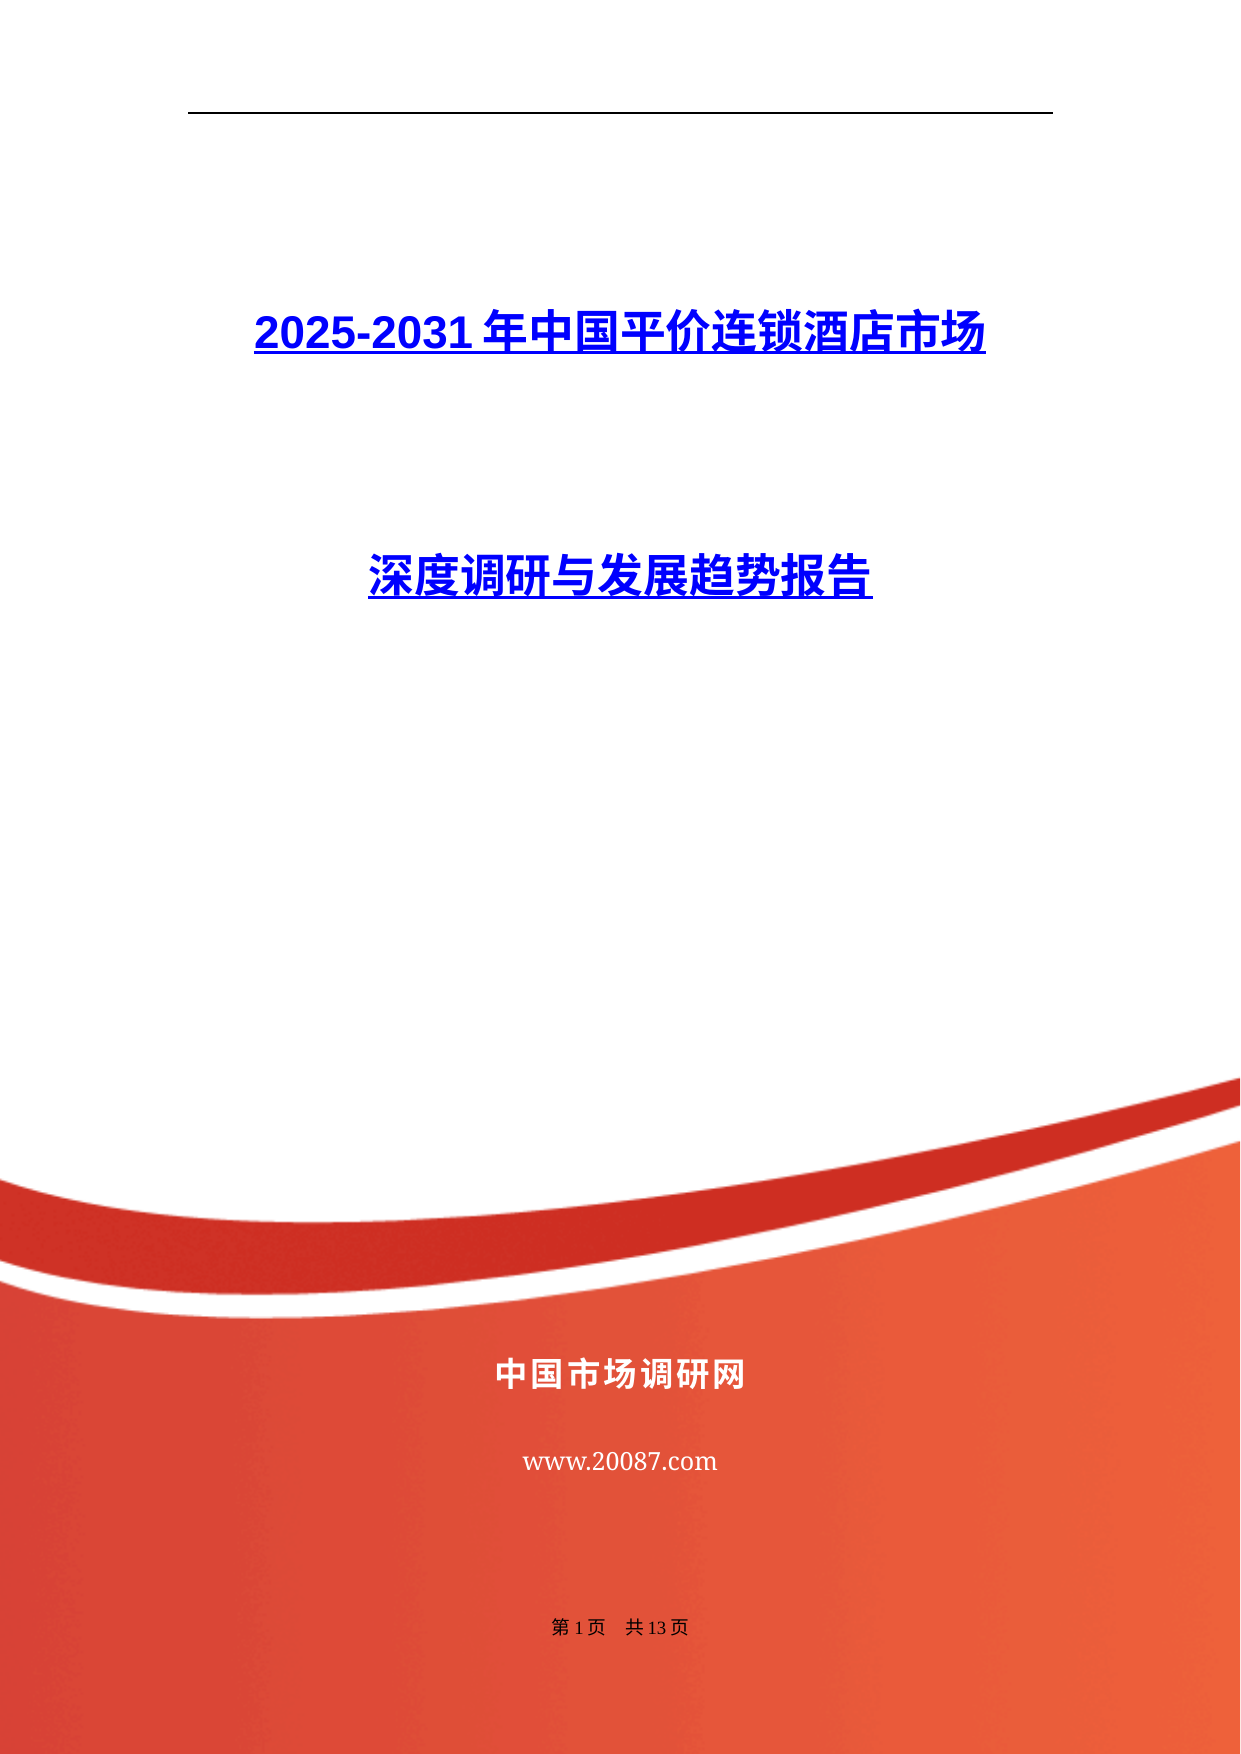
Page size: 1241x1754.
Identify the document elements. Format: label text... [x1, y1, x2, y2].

table_header 2025-2031年中国平价连锁酒店市场深度调研与发展趋势报告 [188, 207, 1053, 773]
text www.20087.com [187, 1428, 1053, 1493]
picture [0, 1006, 1241, 1754]
subtitle 中国市场调研网 [187, 1339, 1053, 1404]
